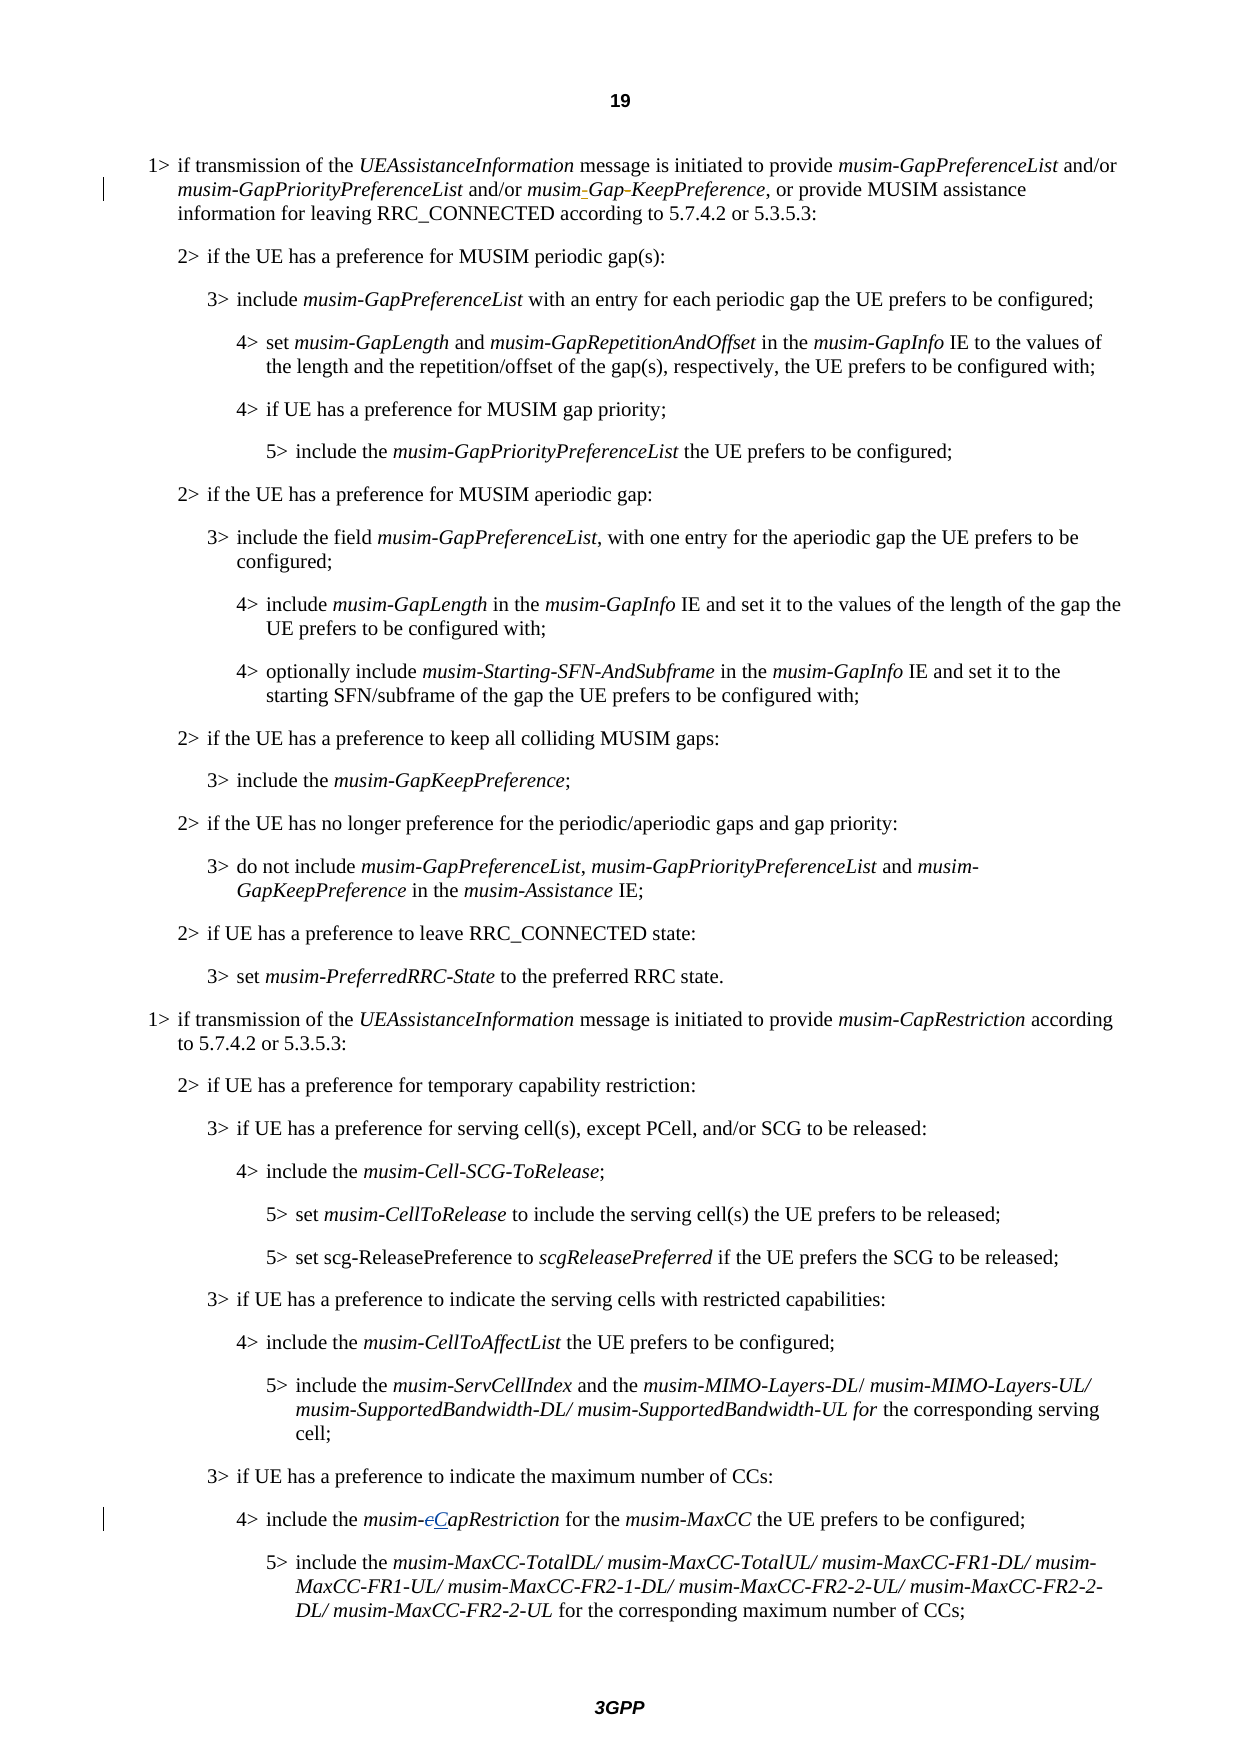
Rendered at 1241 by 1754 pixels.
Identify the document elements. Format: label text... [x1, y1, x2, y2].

text 2> if the UE has a preference to keep all colliding MUSIM gaps: [177, 726, 1122, 749]
text 3> include the field musim-GapPreferenceList, with one entry for the aperiodic gap the UE prefers to be configured; [207, 525, 1122, 573]
text 2> if UE has a preference for temporary capability restriction: [177, 1073, 1122, 1097]
text 4> set musim-GapLength and musim-GapRepetitionAndOffset in the musim-GapInfo IE to the values of the length and the repetition/offset of the gap(s), respectively, the UE prefers to be configured with; [236, 329, 1122, 378]
text 5> include the musim-GapPriorityPreferenceList the UE prefers to be configured; [266, 439, 1122, 463]
text 2> if the UE has a preference for MUSIM aperiodic gap: [177, 482, 1122, 506]
text 5> set musim-CellToRelease to include the serving cell(s) the UE prefers to be released; [266, 1202, 1122, 1226]
text 1> if transmission of the UEAssistanceInformation message is initiated to provide musim-GapPreferenceList and/or musim-GapPriorityPreferenceList and/or musimGapKeepPreference, or provide MUSIM assistance information for leaving RRC_CONNECTED according to 5.7.4.2 or 5.3.5.3: [148, 153, 1122, 225]
text 3> include the musim-GapKeepPreference; [207, 768, 1122, 792]
text 3> if UE has a preference to indicate the maximum number of CCs: [207, 1464, 1122, 1488]
text 5> set scg-ReleasePreference to scgReleasePreferred if the UE prefers the SCG to be released; [266, 1244, 1122, 1269]
text 3> do not include musim-GapPreferenceList, musim-GapPriorityPreferenceList and musim-GapKeepPreference in the musim-Assistance IE; [207, 854, 1122, 902]
text 5> include the musim-ServCellIndex and the musim-MIMO-Layers-DL/ musim-MIMO-Layers-UL/ musim-SupportedBandwidth-DL/ musim-SupportedBandwidth-UL for the corresponding serving cell; [266, 1373, 1122, 1445]
text 4> if UE has a preference for MUSIM gap priority; [236, 396, 1122, 421]
text 3> set musim-PreferredRRC-State to the preferred RRC state. [207, 964, 1122, 988]
text 4> include the musim-CellToAffectList the UE prefers to be configured; [236, 1330, 1122, 1354]
text 3> if UE has a preference for serving cell(s), except PCell, and/or SCG to be released: [207, 1116, 1122, 1140]
text 1> if transmission of the UEAssistanceInformation message is initiated to provide musim-CapRestriction according to 5.7.4.2 or 5.3.5.3: [148, 1006, 1122, 1054]
text 4> include the musim-apRestriction for the musim-MaxCC the UE prefers to be configured; [236, 1507, 1122, 1531]
text 2> if the UE has a preference for MUSIM periodic gap(s): [177, 244, 1122, 268]
text 3> if UE has a preference to indicate the serving cells with restricted capabilities: [207, 1287, 1122, 1311]
text 4> include musim-GapLength in the musim-GapInfo IE and set it to the values of the length of the gap the UE prefers to be configured with; [236, 592, 1122, 640]
text 4> include the musim-Cell-SCG-ToRelease; [236, 1159, 1122, 1183]
text 3> include musim-GapPreferenceList with an entry for each periodic gap the UE prefers to be configured; [207, 287, 1122, 311]
text 5> include the musim-MaxCC-TotalDL/ musim-MaxCC-TotalUL/ musim-MaxCC-FR1-DL/ musim-MaxCC-FR1-UL/ musim-MaxCC-FR2-1-DL/ musim-MaxCC-FR2-2-UL/ musim-MaxCC-FR2-2-DL/ musim-MaxCC-FR2-2-UL for the corresponding maximum number of CCs; [266, 1549, 1122, 1622]
text 2> if UE has a preference to leave RRC_CONNECTED state: [177, 921, 1122, 945]
text 4> optionally include musim-Starting-SFN-AndSubframe in the musim-GapInfo IE and set it to the starting SFN/subframe of the gap the UE prefers to be configured with; [236, 659, 1122, 707]
text 2> if the UE has no longer preference for the periodic/aperiodic gaps and gap priority: [177, 811, 1122, 835]
